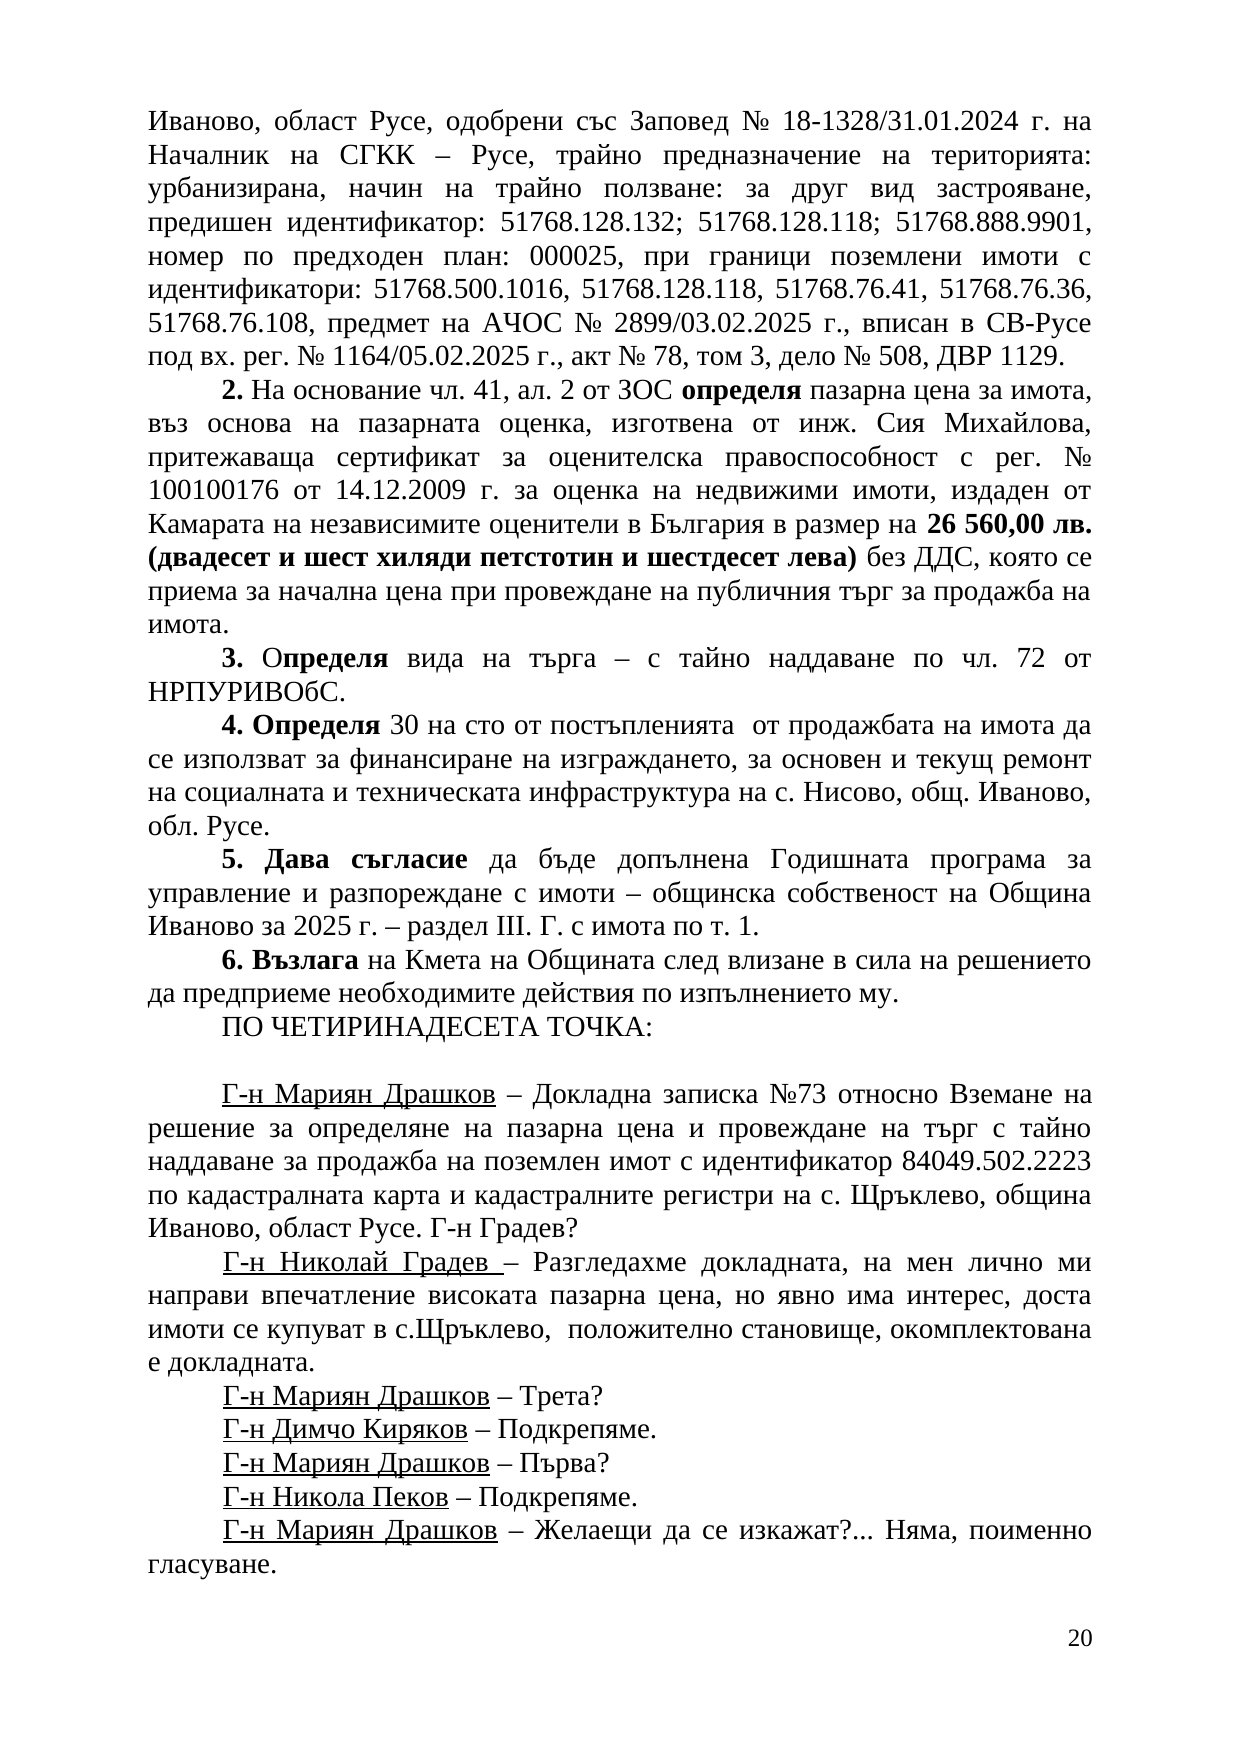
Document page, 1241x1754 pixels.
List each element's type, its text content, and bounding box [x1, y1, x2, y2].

text 5. Дава съгласие да бъде допълнена Годишната програма за управление и разпореждане с имоти – общинска собственост на Община Иваново за 2025 г. – раздел III. Г. с имота по т. 1. [148, 841, 1093, 942]
text Г-н Никола Пеков – Подкрепяме. [148, 1479, 1093, 1512]
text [148, 103, 1093, 372]
text ПО ЧЕТИРИНАДЕСЕТА ТОЧКА: [148, 1009, 1093, 1043]
text 2. На основание чл. 41, ал. 2 от ЗОС определя пазарна цена за имота, въз основа на пазарната оценка, изготвена от инж. Сия Михайлова, притежаваща сертификат за оценителска правоспособност с рег. № 100100176 от 14.12.2009 г. за оценка на недвижими имоти, издаден от Камарата на независимите оценители в България в размер на 26 560,00 лв. (двадесет и шест хиляди петстотин и шестдесет лева) без ДДС, която се приема за начална цена при провеждане на публичния търг за продажба на имота. [148, 372, 1093, 640]
text Г-н Николай Градев – Разгледахме докладната, на мен лично ми направи впечатление високата пазарна цена, но явно има интерес, доста имоти се купуват в с.Щръклево, положително становище, окомплектована е докладната. [148, 1244, 1093, 1378]
text 4. Определя 30 на сто от постъпленията от продажбата на имота да се използват за финансиране на изграждането, за основен и текущ ремонт на социалната и техническата инфраструктура на с. Нисово, общ. Иваново, обл. Русе. [148, 707, 1093, 841]
text Г-н Мариян Драшков – Трета? [148, 1378, 1093, 1412]
text 3. Определя вида на търга – с тайно наддаване по чл. 72 от НРПУРИВОбС. [148, 640, 1093, 707]
text Г-н Мариян Драшков – Първа? [148, 1445, 1093, 1479]
text Г-н Мариян Драшков – Докладна записка №73 относно Вземане на решение за определяне на пазарна цена и провеждане на търг с тайно наддаване за продажба на поземлен имот с идентификатор 84049.502.2223 по кадастралната карта и кадастралните регистри на с. Щръклево, община Иваново, област Русе. Г-н Градев? [148, 1076, 1093, 1244]
text 6. Възлага на Кмета на Общината след влизане в сила на решението да предприеме необходимите действия по изпълнението му. [148, 942, 1093, 1009]
text Г-н Димчо Киряков – Подкрепяме. [148, 1412, 1093, 1445]
text Г-н Мариян Драшков – Желаещи да се изкажат?... Няма, поименно гласуване. [148, 1512, 1093, 1579]
